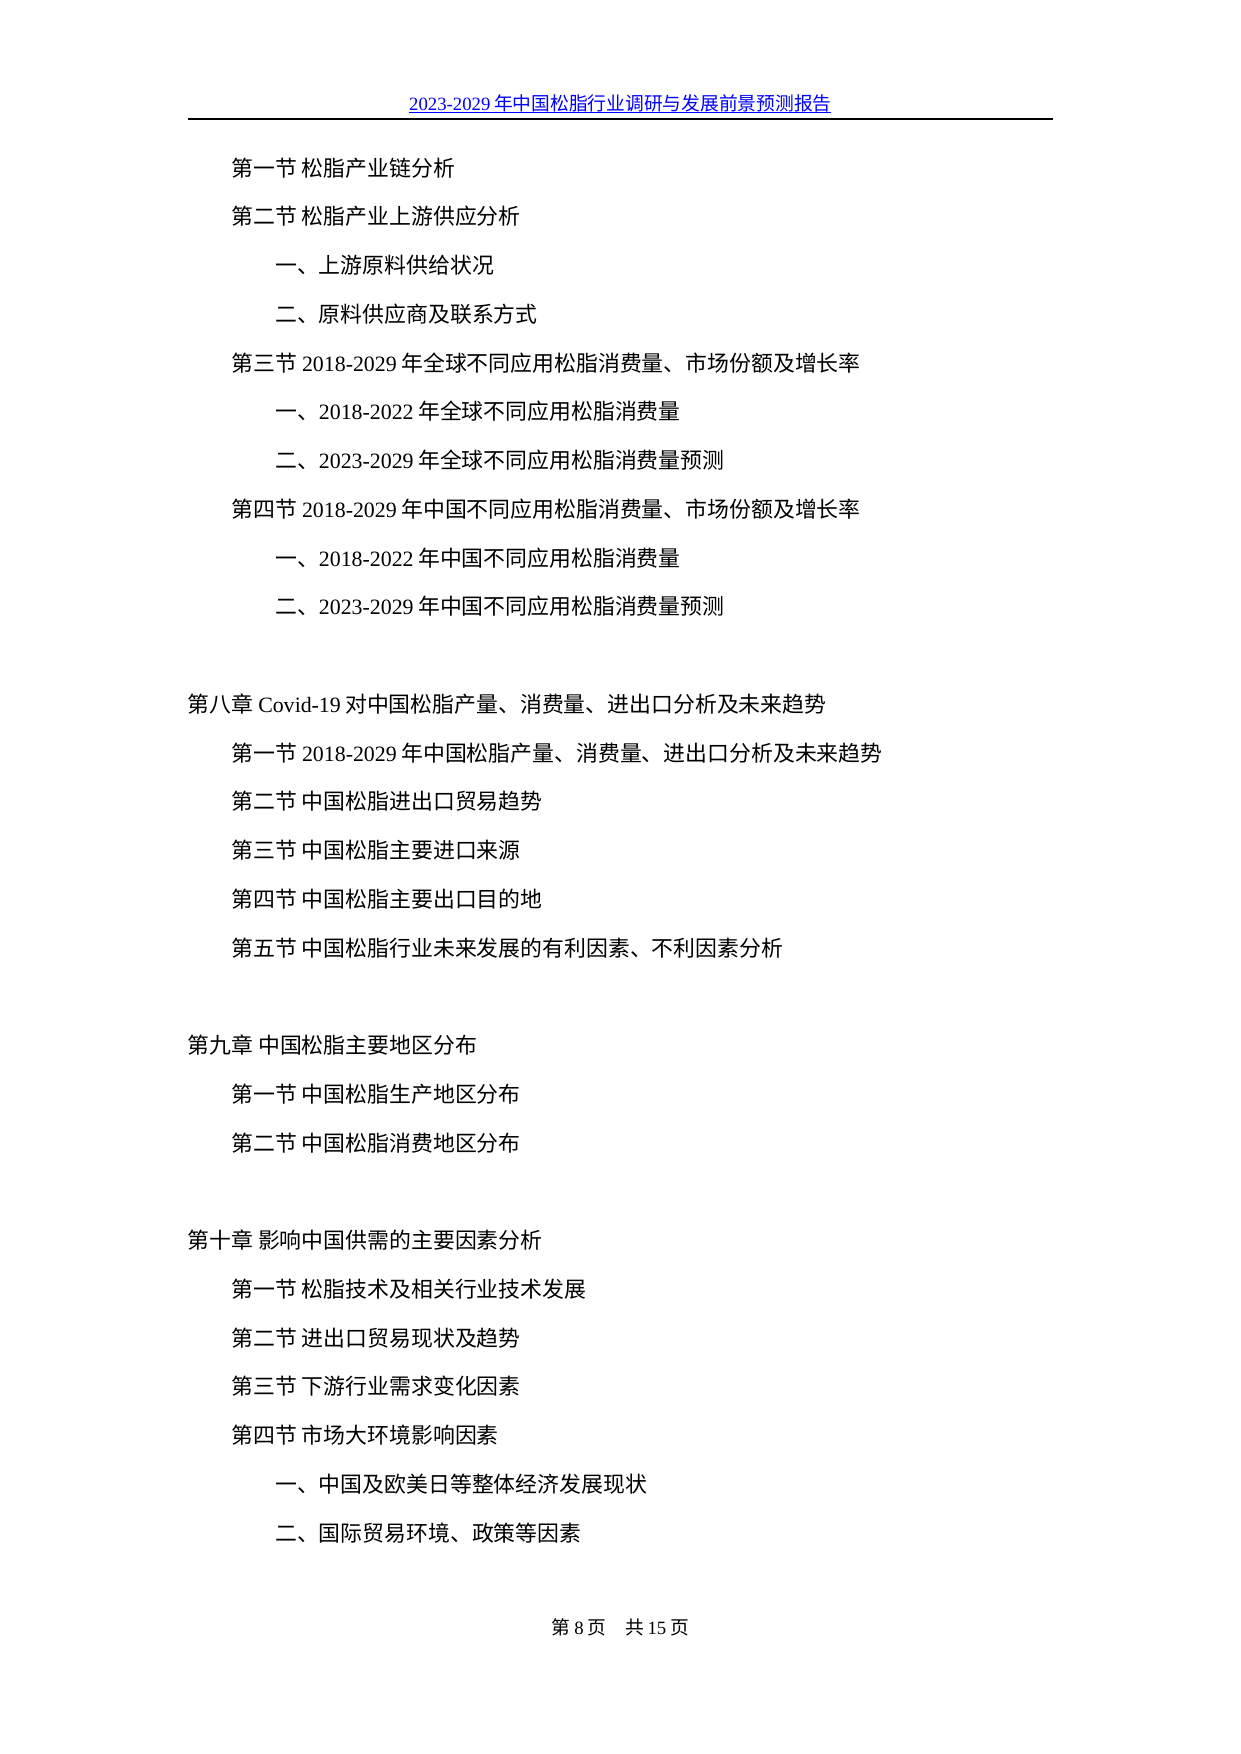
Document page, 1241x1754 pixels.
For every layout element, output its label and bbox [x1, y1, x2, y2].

text [187, 150, 1053, 1548]
